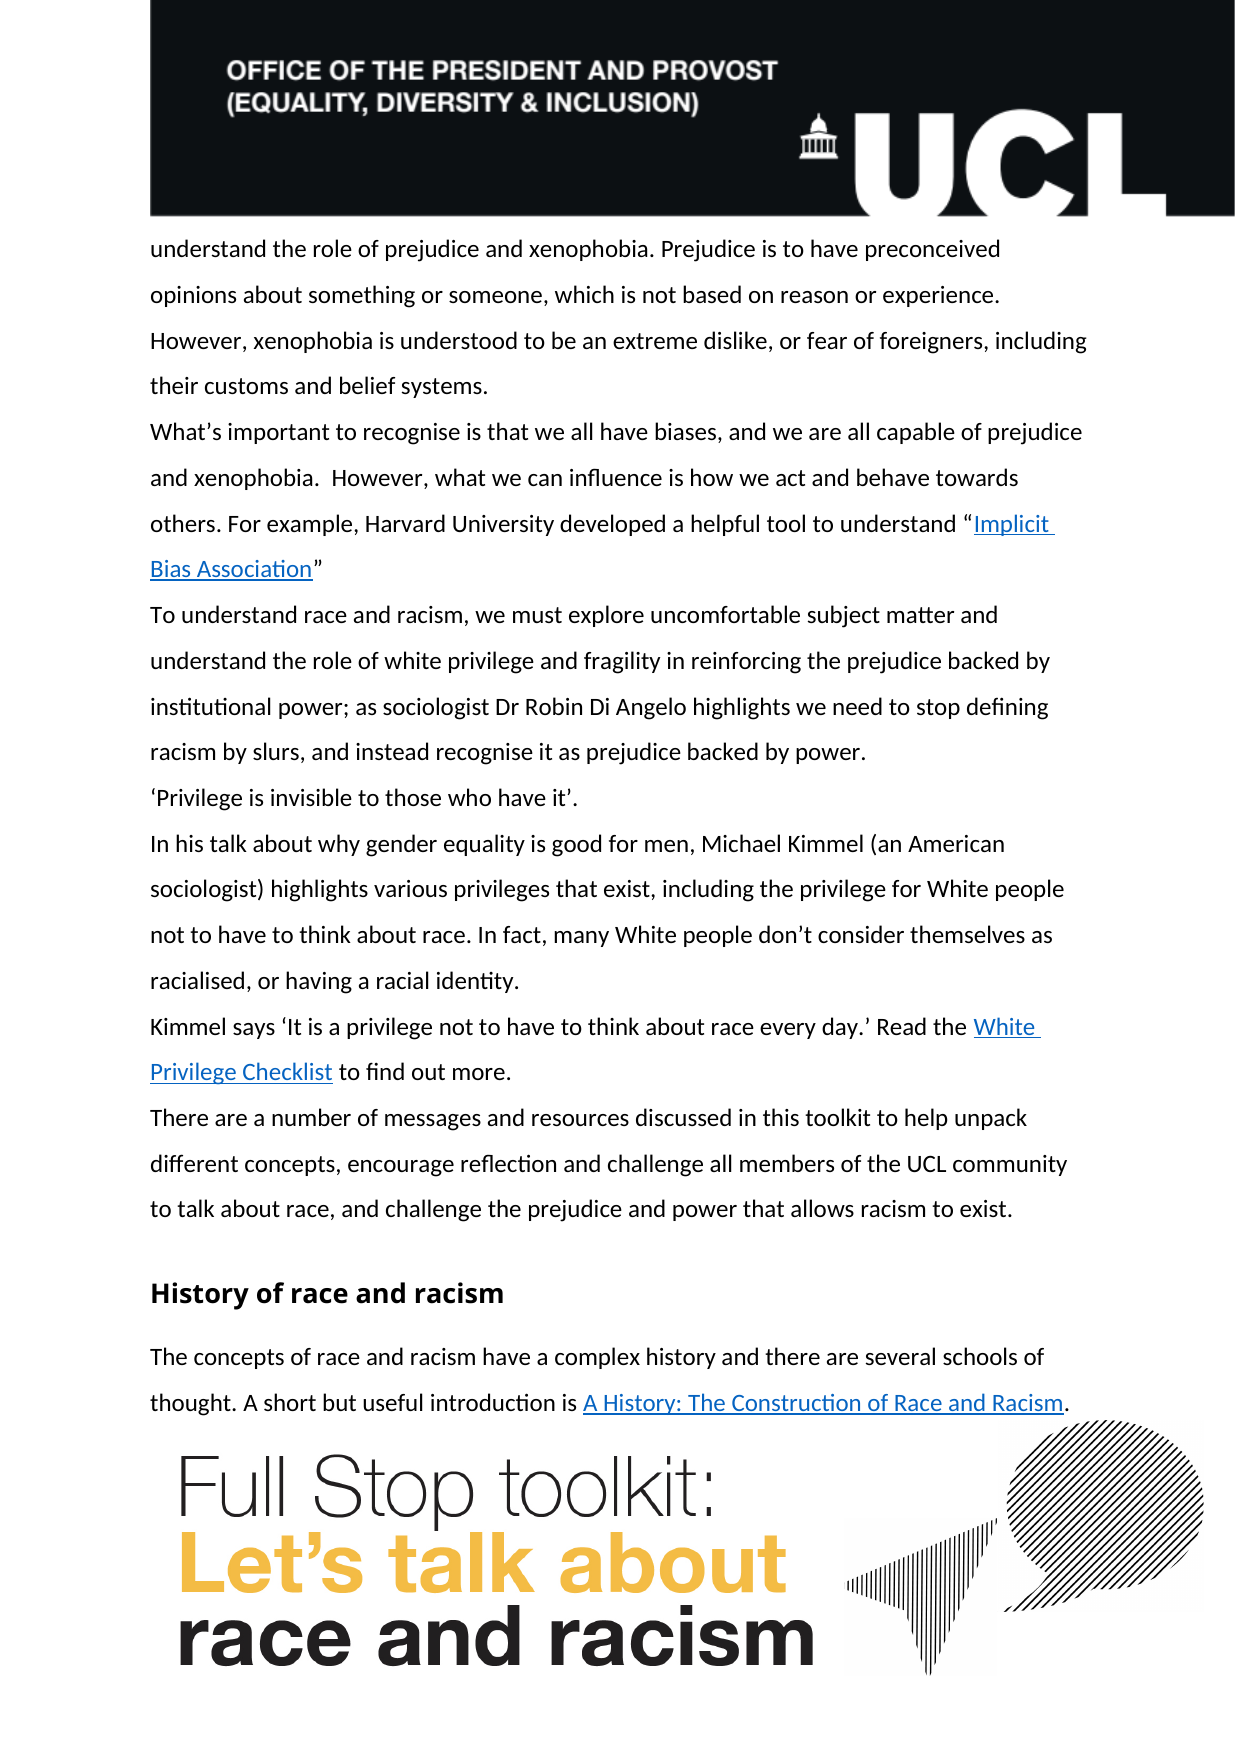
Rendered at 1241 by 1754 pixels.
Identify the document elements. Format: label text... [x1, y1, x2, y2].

text ‘Privilege is invisible to those who have it’. [150, 782, 1090, 813]
text What’s important to recognise is that we all have biases, and we are all capable of prejudice and xenophobia. However, what we can influence is how we act and behave towards others. For example, Harvard University developed a helpful tool to understand “Implicit Bias Association” [150, 416, 1090, 584]
text There are a number of messages and resources discussed in this toolkit to help unpack different concepts, encourage reflection and challenge all members of the UCL community to talk about race, and challenge the prejudice and power that allows racism to exist. [150, 1102, 1090, 1224]
subtitle History of race and racism [150, 1274, 1090, 1311]
text To understand race and racism, we must explore uncomfortable subject matter and understand the role of white privilege and fragility in reinforcing the prejudice backed by institutional power; as sociologist Dr Robin Di Angelo highlights we need to stop defining racism by slurs, and instead recognise it as prejudice backed by power. [150, 599, 1090, 767]
text Kimmel says ‘It is a privilege not to have to think about race every day.’ Read the White Privilege Checklist to find out more. [150, 1011, 1090, 1087]
text In his talk about why gender equality is good for men, Michael Kimmel (an American sociologist) highlights various privileges that exist, including the privilege for White people not to have to think about race. In fact, many White people don’t consider themselves as racialised, or having a racial identity. [150, 828, 1090, 996]
picture [150, 1419, 1204, 1695]
